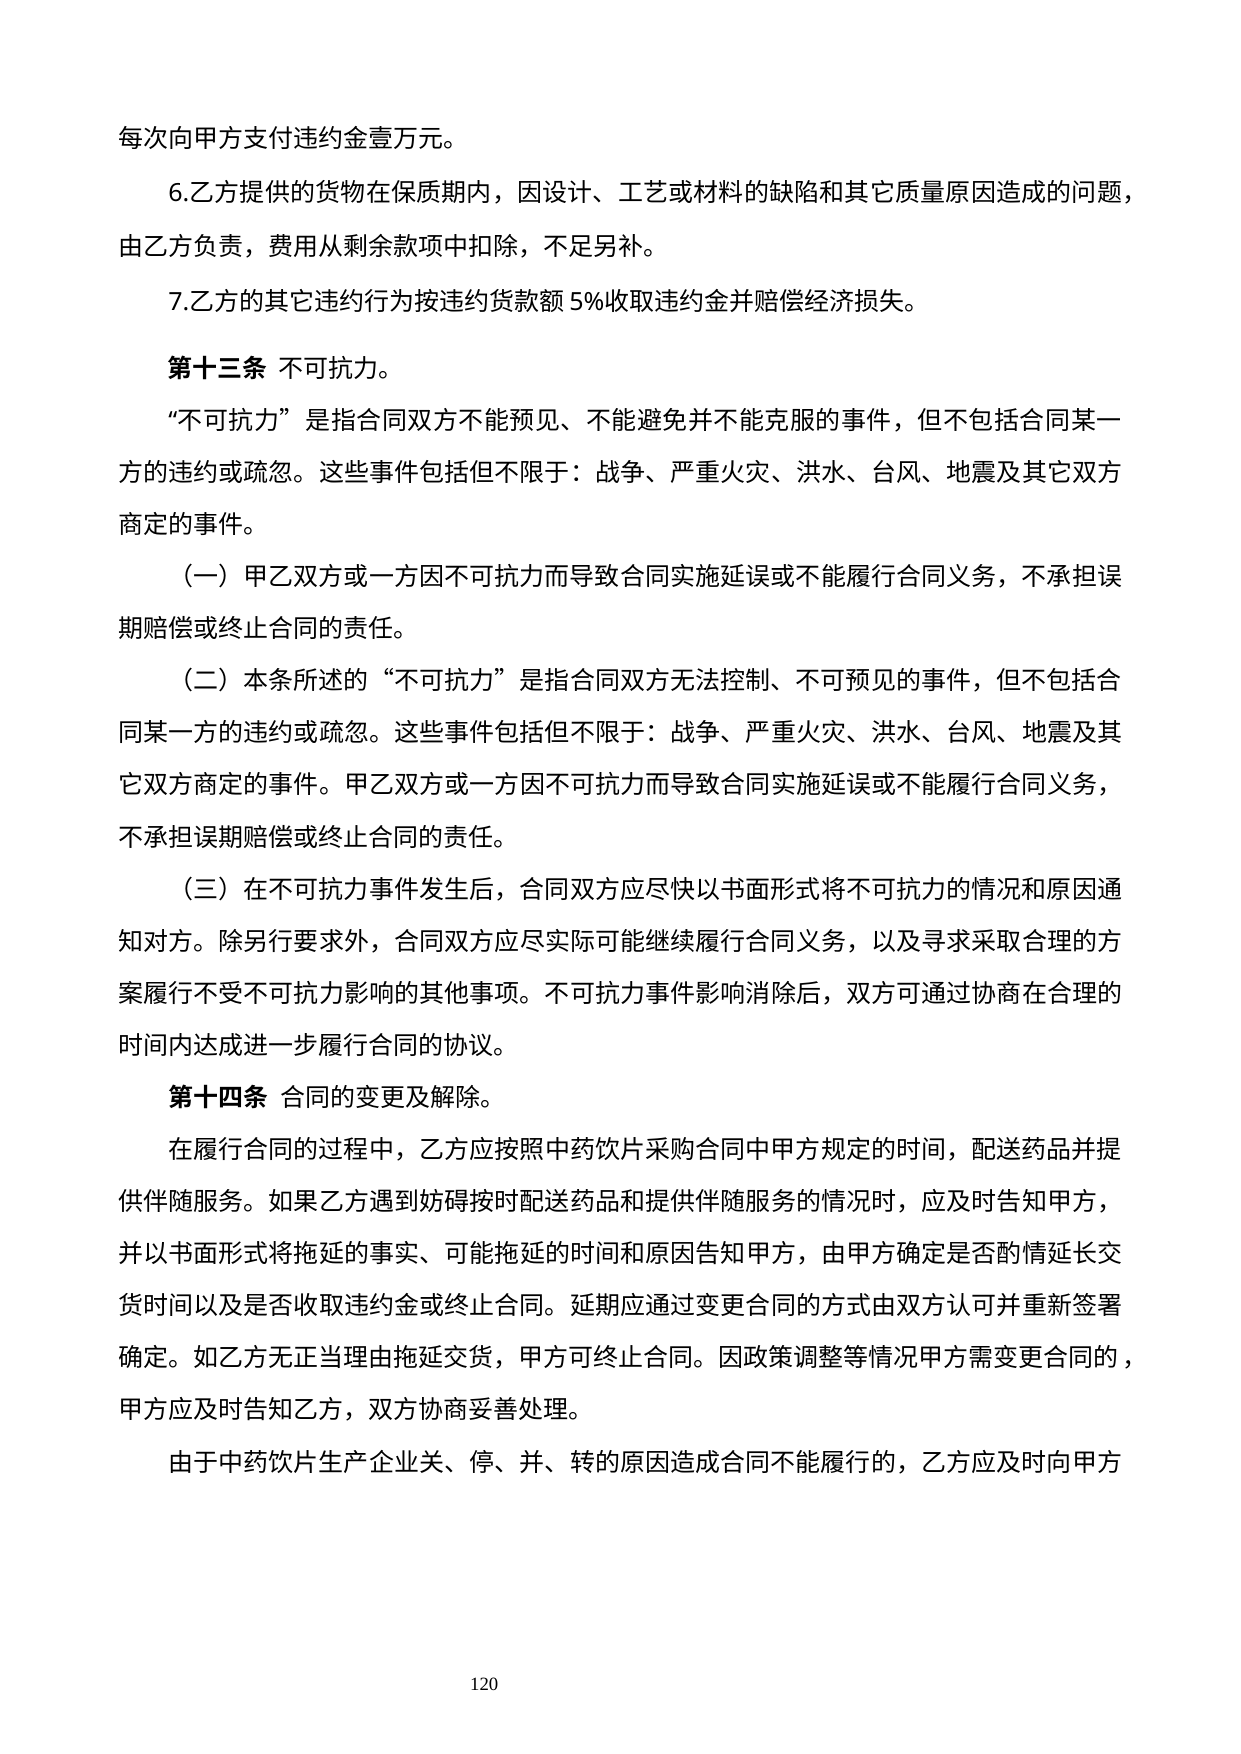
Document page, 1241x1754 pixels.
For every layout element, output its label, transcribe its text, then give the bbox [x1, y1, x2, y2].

text 在履行合同的过程中，乙方应按照中药饮片采购合同中甲方规定的时间，配送药品并提供伴随服务。如果乙方遇到妨碍按时配送药品和提供伴随服务的情况时，应及时告知甲方，并以书面形式将拖延的事实、可能拖延的时间和原因告知甲方，由甲方确定是否酌情延长交货时间以及是否收取违约金或终止合同。延期应通过变更合同的方式由双方认可并重新签署确定。如乙方无正当理由拖延交货，甲方可终止合同。因政策调整等情况甲方需变更合同的，甲方应及时告知乙方，双方协商妥善处理。 [118, 1117, 1122, 1429]
text （二）本条所述的“不可抗力”是指合同双方无法控制、不可预见的事件，但不包括合同某一方的违约或疏忽。这些事件包括但不限于：战争、严重火灾、洪水、台风、地震及其它双方商定的事件。甲乙双方或一方因不可抗力而导致合同实施延误或不能履行合同义务，不承担误期赔偿或终止合同的责任。 [118, 648, 1122, 856]
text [118, 1429, 1122, 1481]
text （三）在不可抗力事件发生后，合同双方应尽快以书面形式将不可抗力的情况和原因通知对方。除另行要求外，合同双方应尽实际可能继续履行合同义务，以及寻求采取合理的方案履行不受不可抗力影响的其他事项。不可抗力事件影响消除后，双方可通过协商在合理的时间内达成进一步履行合同的协议。 [118, 856, 1122, 1065]
text （一）甲乙双方或一方因不可抗力而导致合同实施延误或不能履行合同义务，不承担误期赔偿或终止合同的责任。 [118, 544, 1122, 648]
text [118, 118, 1122, 154]
text “不可抗力”是指合同双方不能预见、不能避免并不能克服的事件，但不包括合同某一方的违约或疏忽。这些事件包括但不限于：战争、严重火灾、洪水、台风、地震及其它双方商定的事件。 [118, 388, 1122, 544]
text 第十三条 不可抗力。 [118, 336, 1122, 388]
text 第十四条 合同的变更及解除。 [118, 1065, 1122, 1117]
text 7.乙方的其它违约行为按违约货款额5%收取违约金并赔偿经济损失。 [118, 281, 1122, 317]
text 6.乙方提供的货物在保质期内，因设计、工艺或材料的缺陷和其它质量原因造成的问题，由乙方负责，费用从剩余款项中扣除，不足另补。 [118, 172, 1122, 263]
